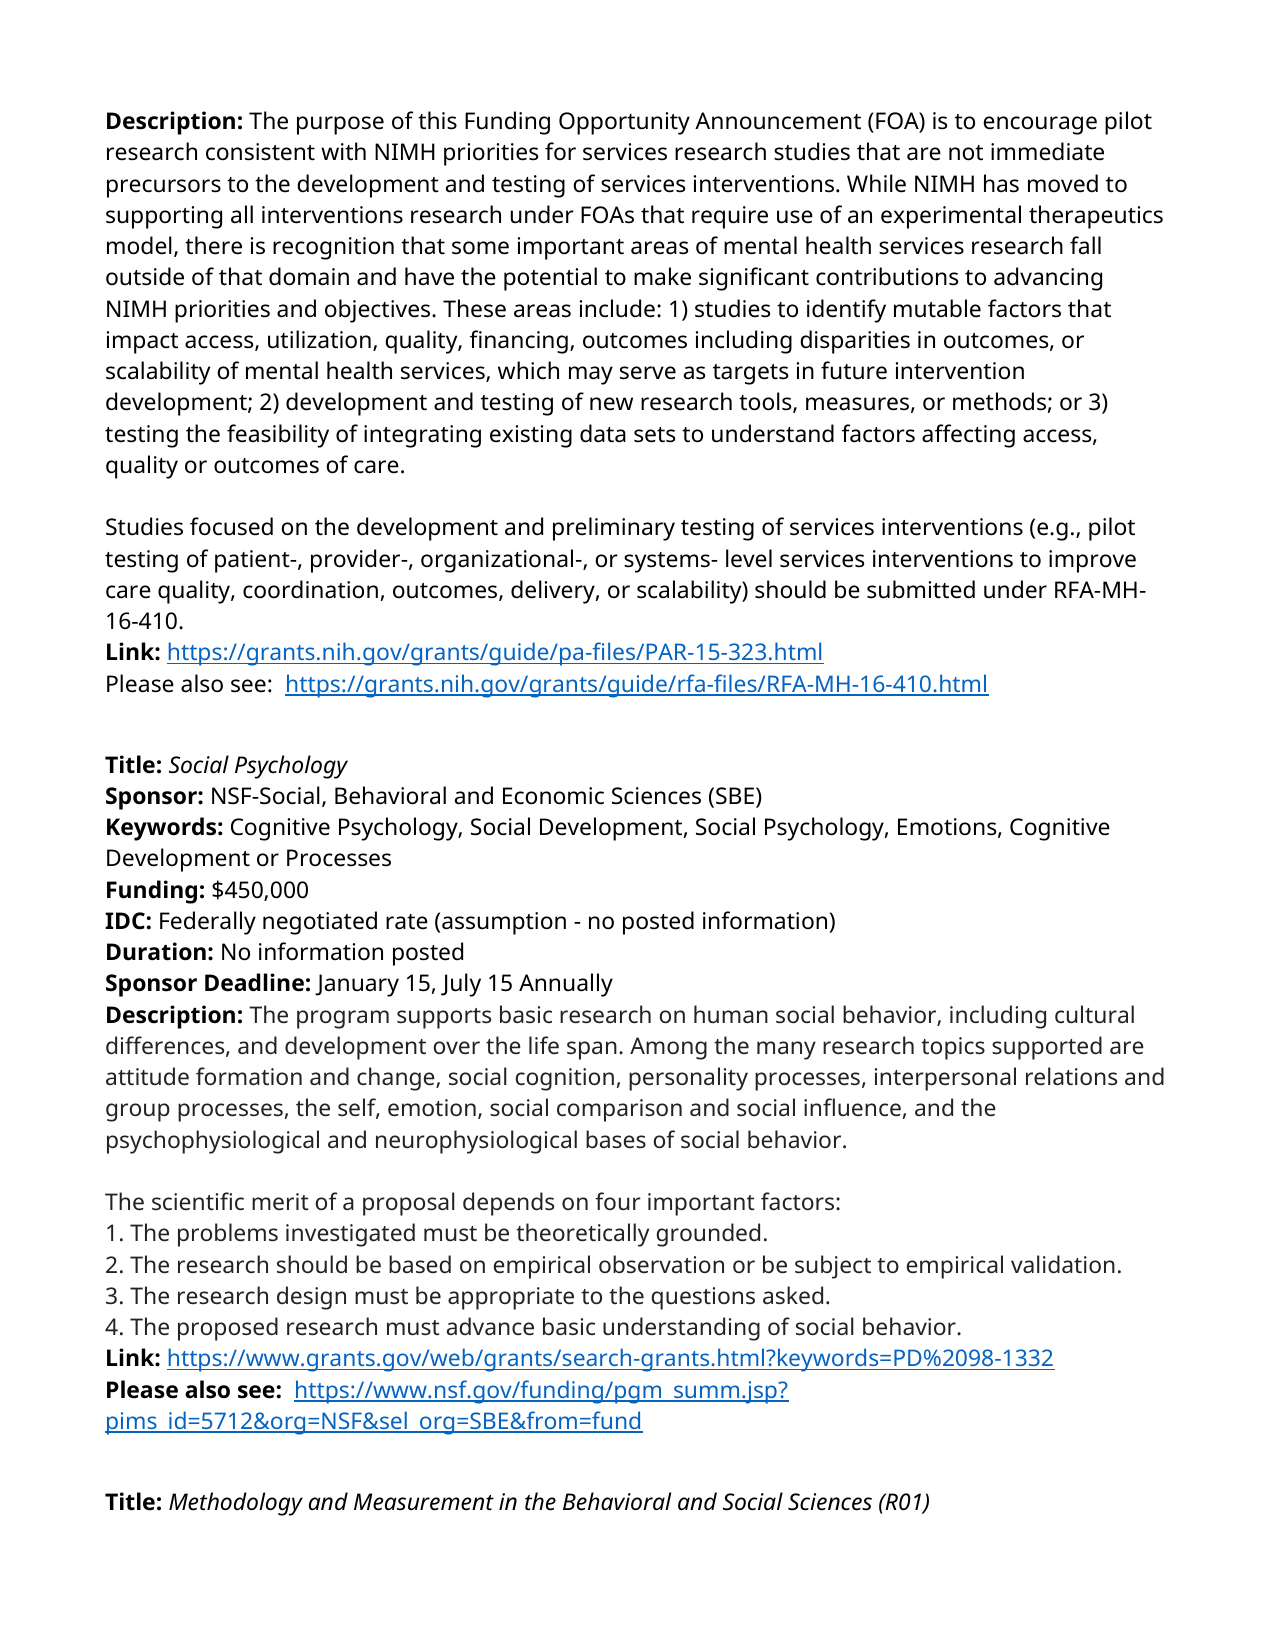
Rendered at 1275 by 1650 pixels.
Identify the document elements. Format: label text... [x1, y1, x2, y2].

text Link: https://grants.nih.gov/grants/guide/pa-files/PAR-15-323.html [105, 636, 1170, 667]
text Please also see: https://grants.nih.gov/grants/guide/rfa-files/RFA-MH-16-410.html [105, 667, 1170, 699]
text Sponsor Deadline: January 15, July 15 Annually [105, 967, 1170, 998]
text Title: Social Psychology [105, 748, 1170, 780]
text Duration: No information posted [105, 936, 1170, 967]
text Funding: $450,000 [105, 873, 1170, 905]
text Link: https://www.grants.gov/web/grants/search-grants.html?keywords=PD%2098-1332 [105, 1342, 1170, 1373]
text Please also see: https://www.nsf.gov/funding/pgm_summ.jsp?pims_id=5712&org=NSF&sel_org=SBE&from=fund [105, 1373, 1170, 1436]
text Keywords: Cognitive Psychology, Social Development, Social Psychology, Emotions, Cognitive Development or Processes [105, 811, 1170, 873]
text Sponsor: NSF-Social, Behavioral and Economic Sciences (SBE) [105, 780, 1170, 811]
text Description: The program supports basic research on human social behavior, including cultural differences, and development over the life span. Among the many research topics supported are attitude formation and change, social cognition, personality processes, interpersonal relations and group processes, the self, emotion, social comparison and social influence, and the psychophysiological and neurophysiological bases of social behavior. The scientific merit of a proposal depends on four important factors: 1. The problems investigated must be theoretically grounded. 2. The research should be based on empirical observation or be subject to empirical validation. 3. The research design must be appropriate to the questions asked. 4. The proposed research must advance basic understanding of social behavior. [105, 998, 1170, 1342]
text IDC: Federally negotiated rate (assumption - no posted information) [105, 905, 1170, 936]
text Description: The purpose of this Funding Opportunity Announcement (FOA) is to encourage pilot research consistent with NIMH priorities for services research studies that are not immediate precursors to the development and testing of services interventions. While NIMH has moved to supporting all interventions research under FOAs that require use of an experimental therapeutics model, there is recognition that some important areas of mental health services research fall outside of that domain and have the potential to make significant contributions to advancing NIMH priorities and objectives. These areas include: 1) studies to identify mutable factors that impact access, utilization, quality, financing, outcomes including disparities in outcomes, or scalability of mental health services, which may serve as targets in future intervention development; 2) development and testing of new research tools, measures, or methods; or 3) testing the feasibility of integrating existing data sets to understand factors affecting access, quality or outcomes of care. Studies focused on the development and preliminary testing of services interventions (e.g., pilot testing of patient-, provider-, organizational-, or systems- level services interventions to improve care quality, coordination, outcomes, delivery, or scalability) should be submitted under RFA-MH-16-410. [105, 105, 1170, 636]
text Title: Methodology and Measurement in the Behavioral and Social Sciences (R01) [105, 1486, 1170, 1517]
